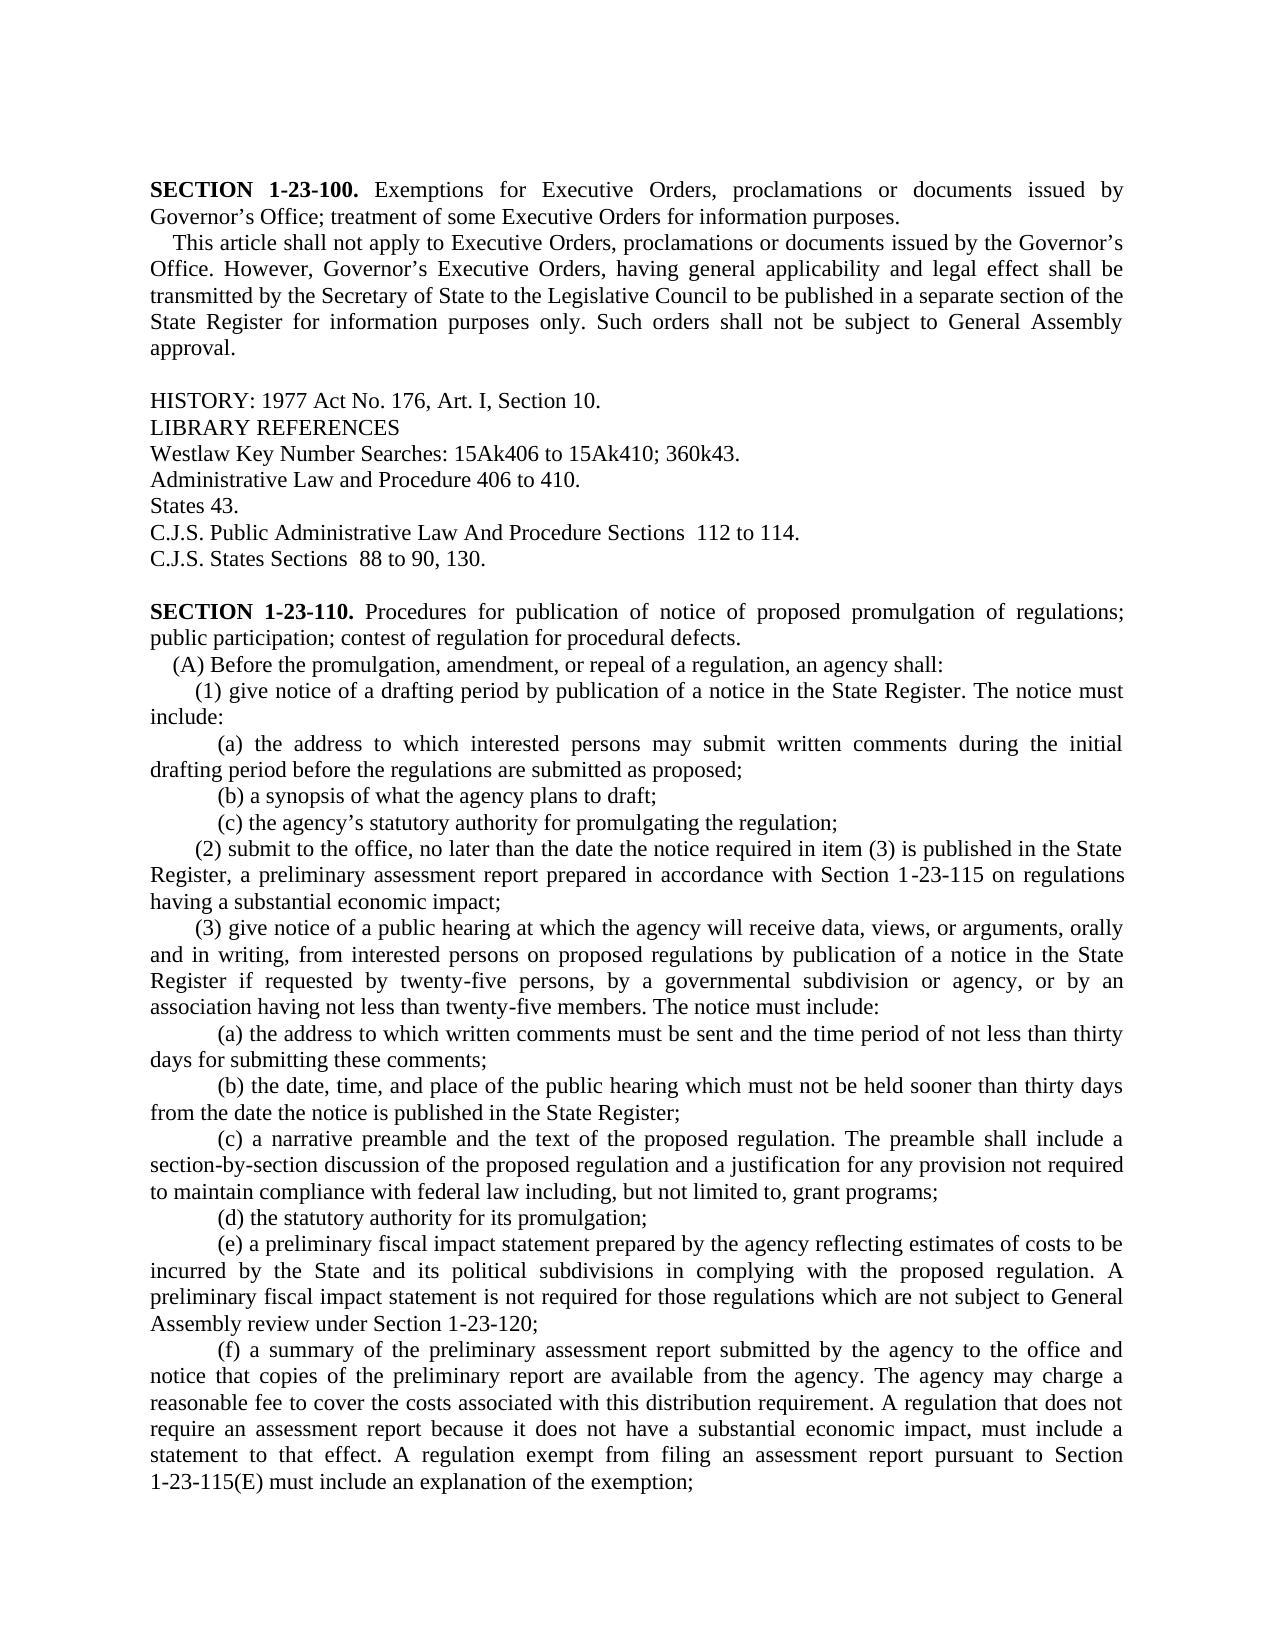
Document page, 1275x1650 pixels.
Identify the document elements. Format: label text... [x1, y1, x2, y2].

text (f) a summary of the preliminary assessment report submitted by the agency to the office and notice that copies of the preliminary report are available from the agency. The agency may charge a reasonable fee to cover the costs associated with this distribution requirement. A regulation that does not require an assessment report because it does not have a substantial economic impact, must include a statement to that effect. A regulation exempt from filing an assessment report pursuant to Section 1-23-115(E) must include an explanation of the exemption; [150, 1336, 1125, 1494]
text (3) give notice of a public hearing at which the agency will receive data, views, or arguments, orally and in writing, from interested persons on proposed regulations by publication of a notice in the State Register if requested by twenty-five persons, by a governmental subdivision or agency, or by an association having not less than twenty-five members. The notice must include: [150, 914, 1125, 1020]
text (a) the address to which interested persons may submit written comments during the initial drafting period before the regulations are submitted as proposed; [150, 730, 1125, 782]
text (1) give notice of a drafting period by publication of a notice in the State Register. The notice must include: [150, 677, 1125, 730]
text (A) Before the promulgation, amendment, or repeal of a regulation, an agency shall: [150, 651, 1125, 677]
text HISTORY: 1977 Act No. 176, Art. I, Section 10. [150, 387, 1125, 413]
text (2) submit to the office, no later than the date the notice required in item (3) is published in the State Register, a preliminary assessment report prepared in accordance with Section 1-23-115 on regulations having a substantial economic impact; [150, 835, 1125, 914]
text LIBRARY REFERENCES [150, 413, 1125, 440]
text SECTION 1-23-110. Procedures for publication of notice of proposed promulgation of regulations; public participation; contest of regulation for procedural defects. [150, 598, 1125, 651]
text C.J.S. States Sections 88 to 90, 130. [150, 545, 1125, 572]
text (c) the agency’s statutory authority for promulgating the regulation; [150, 809, 1125, 835]
text (b) the date, time, and place of the public hearing which must not be held sooner than thirty days from the date the notice is published in the State Register; [150, 1072, 1125, 1125]
text This article shall not apply to Executive Orders, proclamations or documents issued by the Governor’s Office. However, Governor’s Executive Orders, having general applicability and legal effect shall be transmitted by the Secretary of State to the Legislative Council to be published in a separate section of the State Register for information purposes only. Such orders shall not be subject to General Assembly approval. [150, 229, 1125, 361]
text States 43. [150, 493, 1125, 519]
text (b) a synopsis of what the agency plans to draft; [150, 782, 1125, 809]
text (e) a preliminary fiscal impact statement prepared by the agency reflecting estimates of costs to be incurred by the State and its political subdivisions in complying with the proposed regulation. A preliminary fiscal impact statement is not required for those regulations which are not subject to General Assembly review under Section 1-23-120; [150, 1231, 1125, 1336]
text Administrative Law and Procedure 406 to 410. [150, 466, 1125, 493]
text (a) the address to which written comments must be sent and the time period of not less than thirty days for submitting these comments; [150, 1020, 1125, 1072]
text (c) a narrative preamble and the text of the proposed regulation. The preamble shall include a section-by-section discussion of the proposed regulation and a justification for any provision not required to maintain compliance with federal law including, but not limited to, grant programs; [150, 1125, 1125, 1204]
text SECTION 1-23-100. Exemptions for Executive Orders, proclamations or documents issued by Governor’s Office; treatment of some Executive Orders for information purposes. [150, 176, 1125, 229]
text Westlaw Key Number Searches: 15Ak406 to 15Ak410; 360k43. [150, 440, 1125, 466]
text (d) the statutory authority for its promulgation; [150, 1204, 1125, 1231]
text C.J.S. Public Administrative Law And Procedure Sections 112 to 114. [150, 519, 1125, 545]
